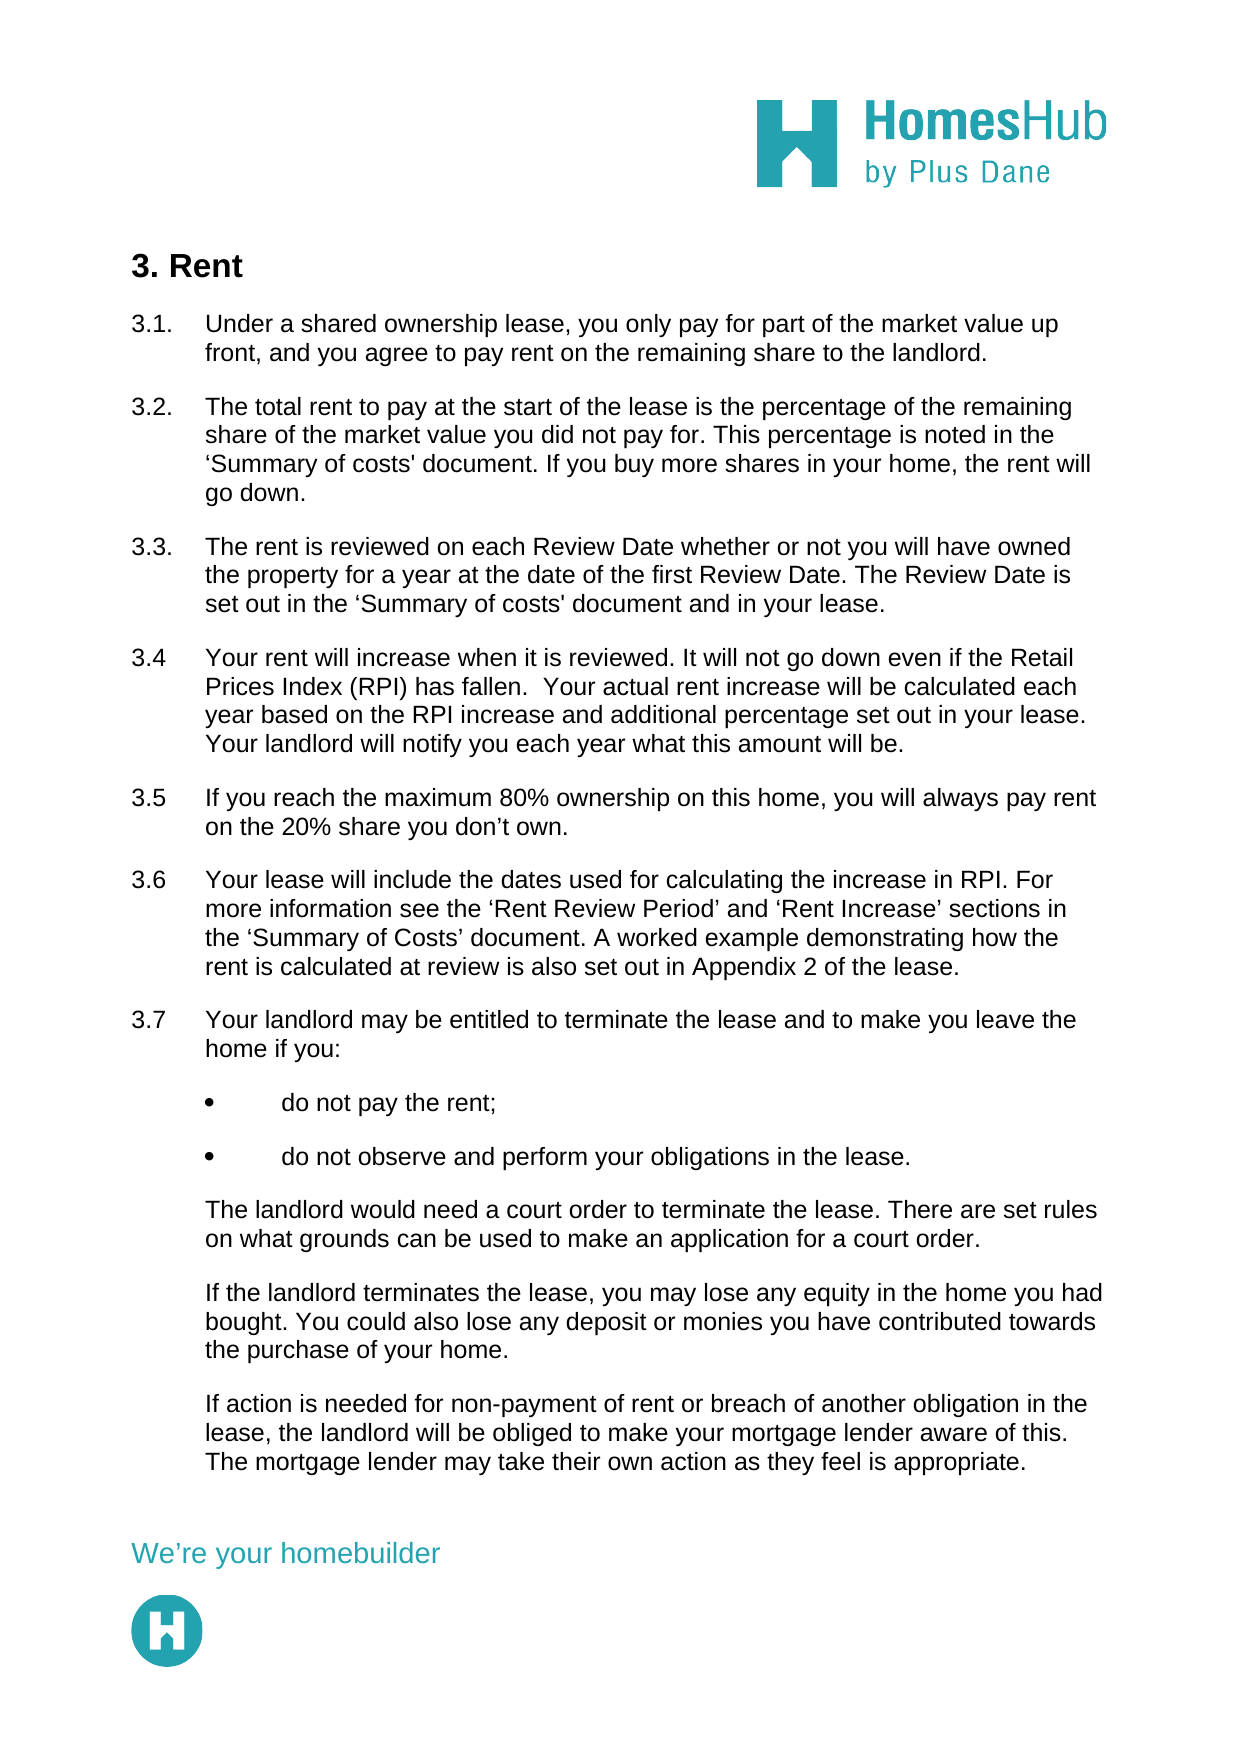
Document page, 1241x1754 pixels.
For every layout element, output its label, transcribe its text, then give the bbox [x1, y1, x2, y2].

text 3.7 Your landlord may be entitled to terminate the lease and to make you leave the home if you: [131, 1005, 1106, 1063]
text The landlord would need a court order to terminate the lease. There are set rules on what grounds can be used to make an application for a court order. [205, 1196, 1106, 1253]
list The rent is reviewed on each Review Date whether or not you will have owned the property for a year at the date of the first Review Date. The Review Date is set out in the ‘Summary of costs' document and in your lease. [131, 532, 1106, 618]
list do not observe and perform your obligations in the lease. [205, 1142, 1106, 1171]
picture [131, 1595, 203, 1667]
subtitle Rent [131, 246, 1106, 284]
text If the landlord terminates the lease, you may lose any equity in the home you had bought. You could also lose any deposit or monies you have contributed towards the purchase of your home. [205, 1278, 1106, 1364]
text 3.5 If you reach the maximum 80% ownership on this home, you will always pay rent on the 20% share you don’t own. [131, 783, 1106, 840]
text 3.4 Your rent will increase when it is reviewed. It will not go down even if the Retail Prices Index (RPI) has fallen. Your actual rent increase will be calculated each year based on the RPI increase and additional percentage set out in your lease. Your landlord will notify you each year what this amount will be. [131, 643, 1106, 758]
list do not pay the rent; [205, 1088, 1106, 1117]
list The total rent to pay at the start of the lease is the percentage of the remaining share of the market value you did not pay for. This percentage is noted in the ‘Summary of costs' document. If you buy more shares in your home, the rent will go down. [131, 392, 1106, 507]
text 3.6 Your lease will include the dates used for calculating the increase in RPI. For more information see the ‘Rent Review Period’ and ‘Rent Increase’ sections in the ‘Summary of Costs’ document. A worked example demonstrating how the rent is calculated at review is also set out in Appendix 2 of the lease. [131, 865, 1106, 980]
list Under a shared ownership lease, you only pay for part of the market value up front, and you agree to pay rent on the remaining share to the landlord. [131, 309, 1106, 367]
text If action is needed for non-payment of rent or breach of another obligation in the lease, the landlord will be obliged to make your mortgage lender aware of this. The mortgage lender may take their own action as they feel is appropriate. [205, 1389, 1106, 1476]
picture [757, 100, 1107, 188]
